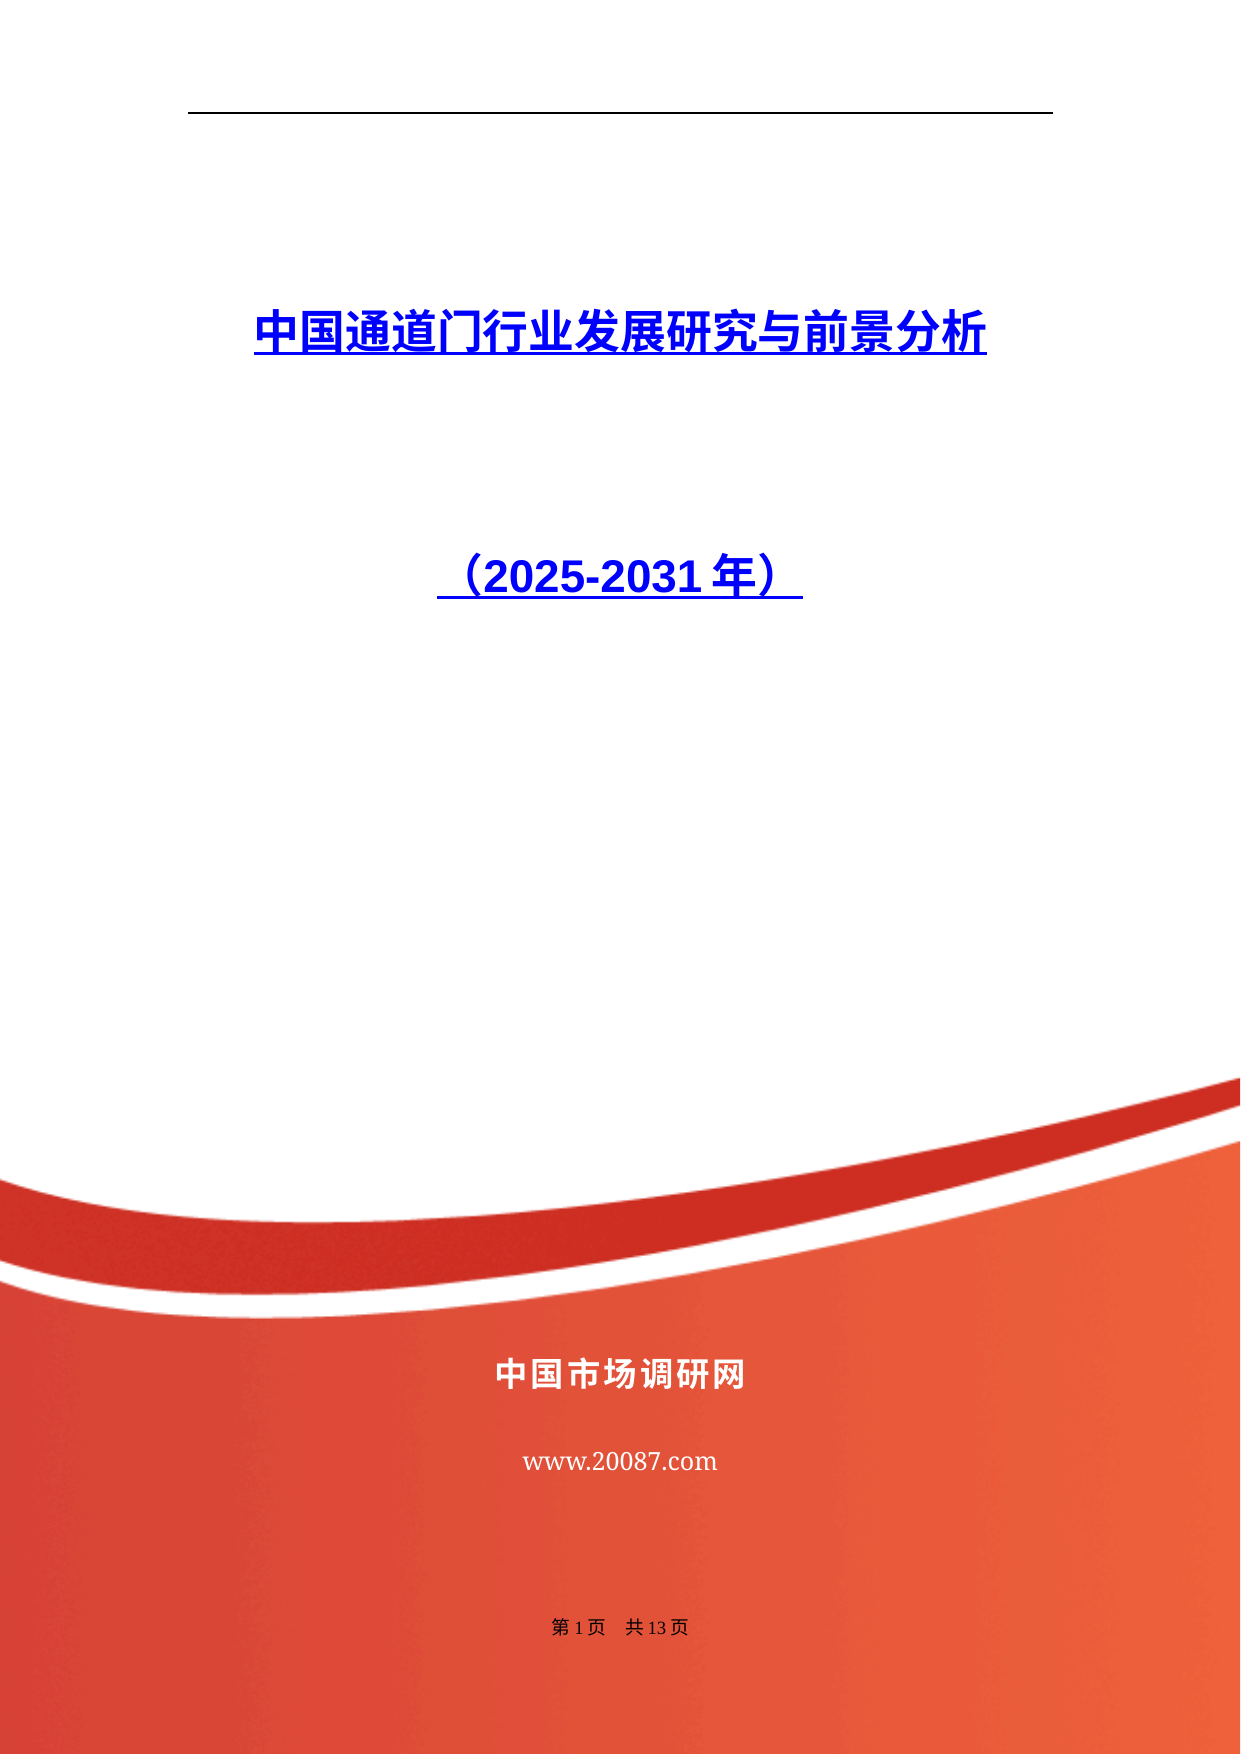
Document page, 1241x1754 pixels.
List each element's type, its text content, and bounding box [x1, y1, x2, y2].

subtitle 中国市场调研网 [187, 1339, 1053, 1404]
text www.20087.com [187, 1428, 1053, 1493]
table_header 中国通道门行业发展研究与前景分析（2025-2031年） [188, 207, 1053, 773]
picture [0, 1006, 1241, 1754]
